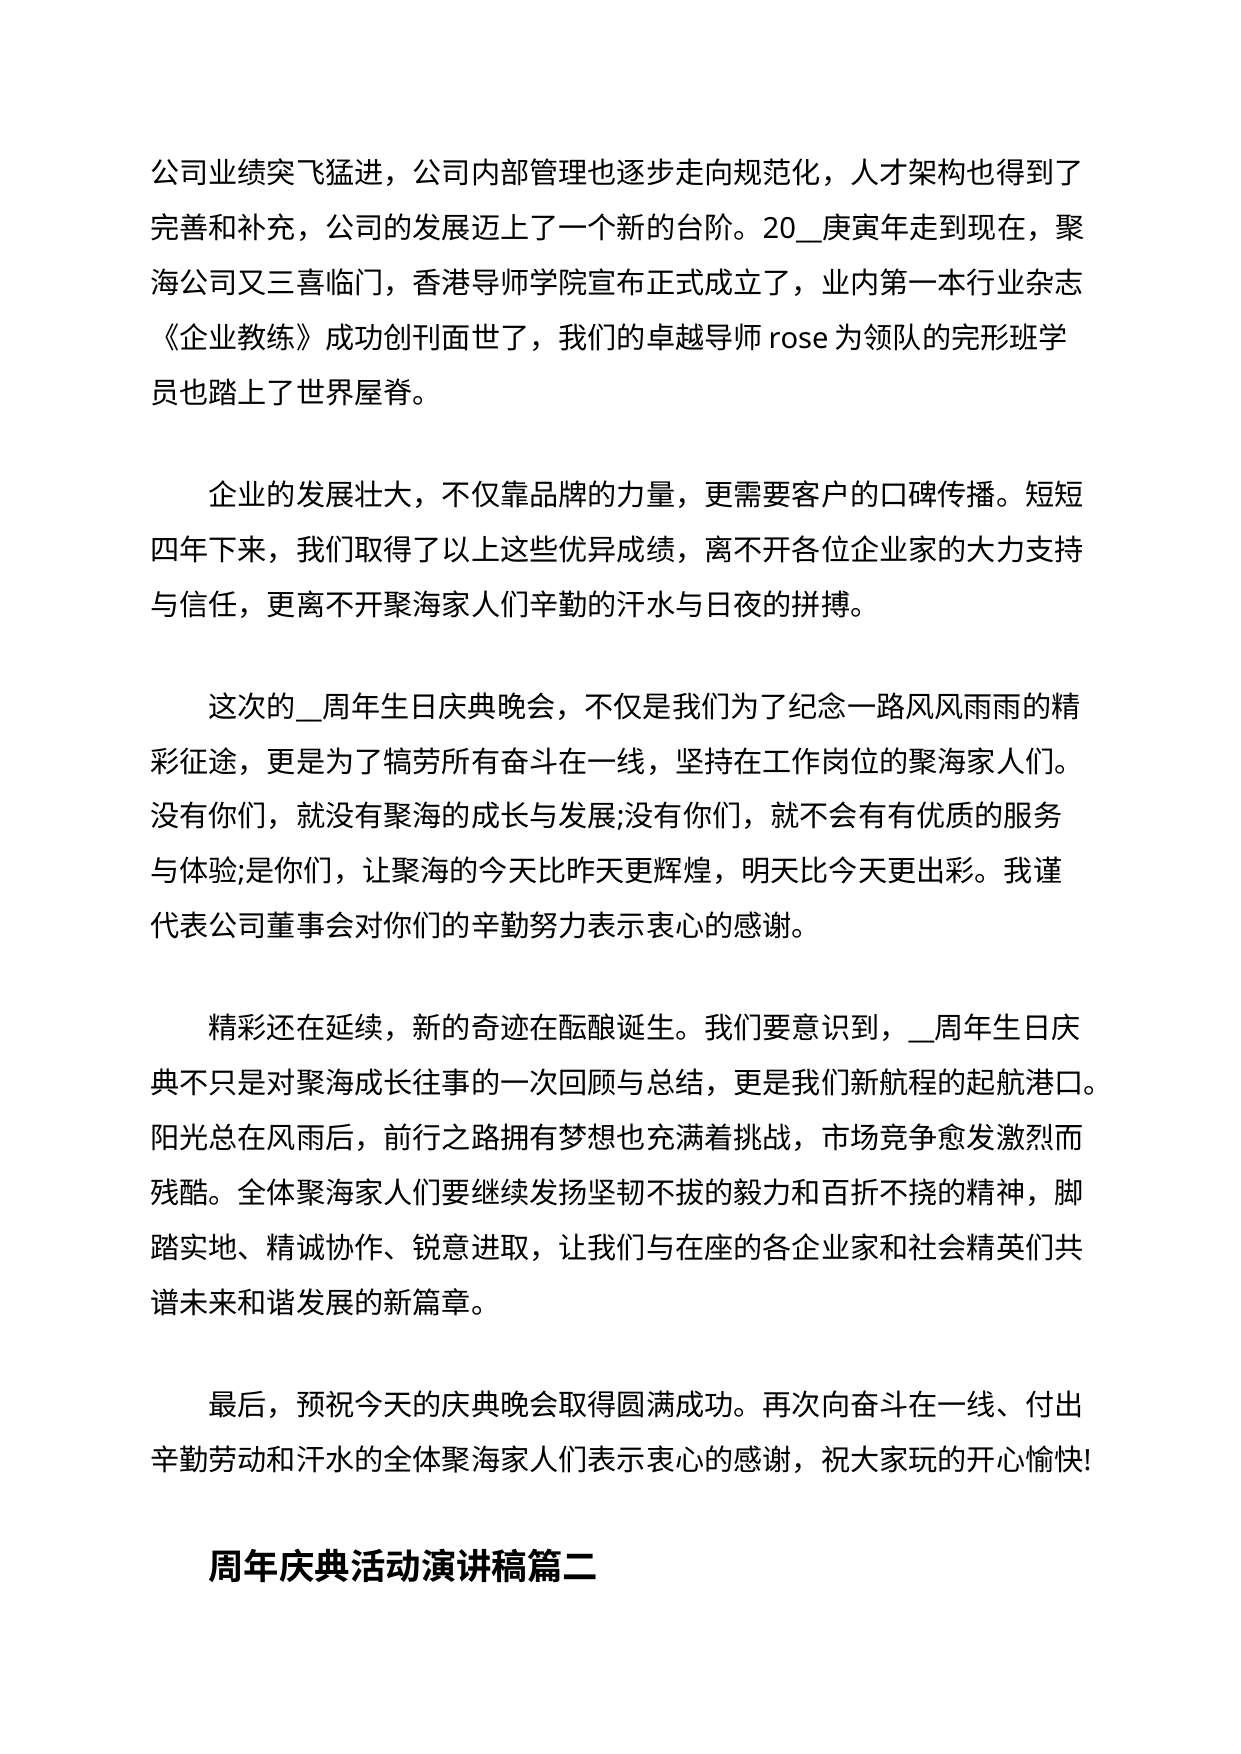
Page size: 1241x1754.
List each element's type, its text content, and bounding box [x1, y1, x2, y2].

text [150, 150, 1090, 412]
text 最后，预祝今天的庆典晚会取得圆满成功。再次向奋斗在一线、付出辛勤劳动和汗水的全体聚海家人们表示衷心的感谢，祝大家玩的开心愉快! [150, 1381, 1090, 1478]
text 精彩还在延续，新的奇迹在酝酿诞生。我们要意识到，__周年生日庆典不只是对聚海成长往事的一次回顾与总结，更是我们新航程的起航港口。阳光总在风雨后，前行之路拥有梦想也充满着挑战，市场竞争愈发激烈而残酷。全体聚海家人们要继续发扬坚韧不拔的毅力和百折不挠的精神，脚踏实地、精诚协作、锐意进取，让我们与在座的各企业家和社会精英们共谱未来和谐发展的新篇章。 [150, 1005, 1090, 1322]
text 这次的__周年生日庆典晚会，不仅是我们为了纪念一路风风雨雨的精彩征途，更是为了犒劳所有奋斗在一线，坚持在工作岗位的聚海家人们。没有你们，就没有聚海的成长与发展;没有你们，就不会有有优质的服务与体验;是你们，让聚海的今天比昨天更辉煌，明天比今天更出彩。我谨代表公司董事会对你们的辛勤努力表示衷心的感谢。 [150, 683, 1090, 945]
text 周年庆典活动演讲稿篇二 [150, 1538, 1090, 1589]
text 企业的发展壮大，不仅靠品牌的力量，更需要客户的口碑传播。短短四年下来，我们取得了以上这些优异成绩，离不开各位企业家的大力支持与信任，更离不开聚海家人们辛勤的汗水与日夜的拼搏。 [150, 472, 1090, 624]
